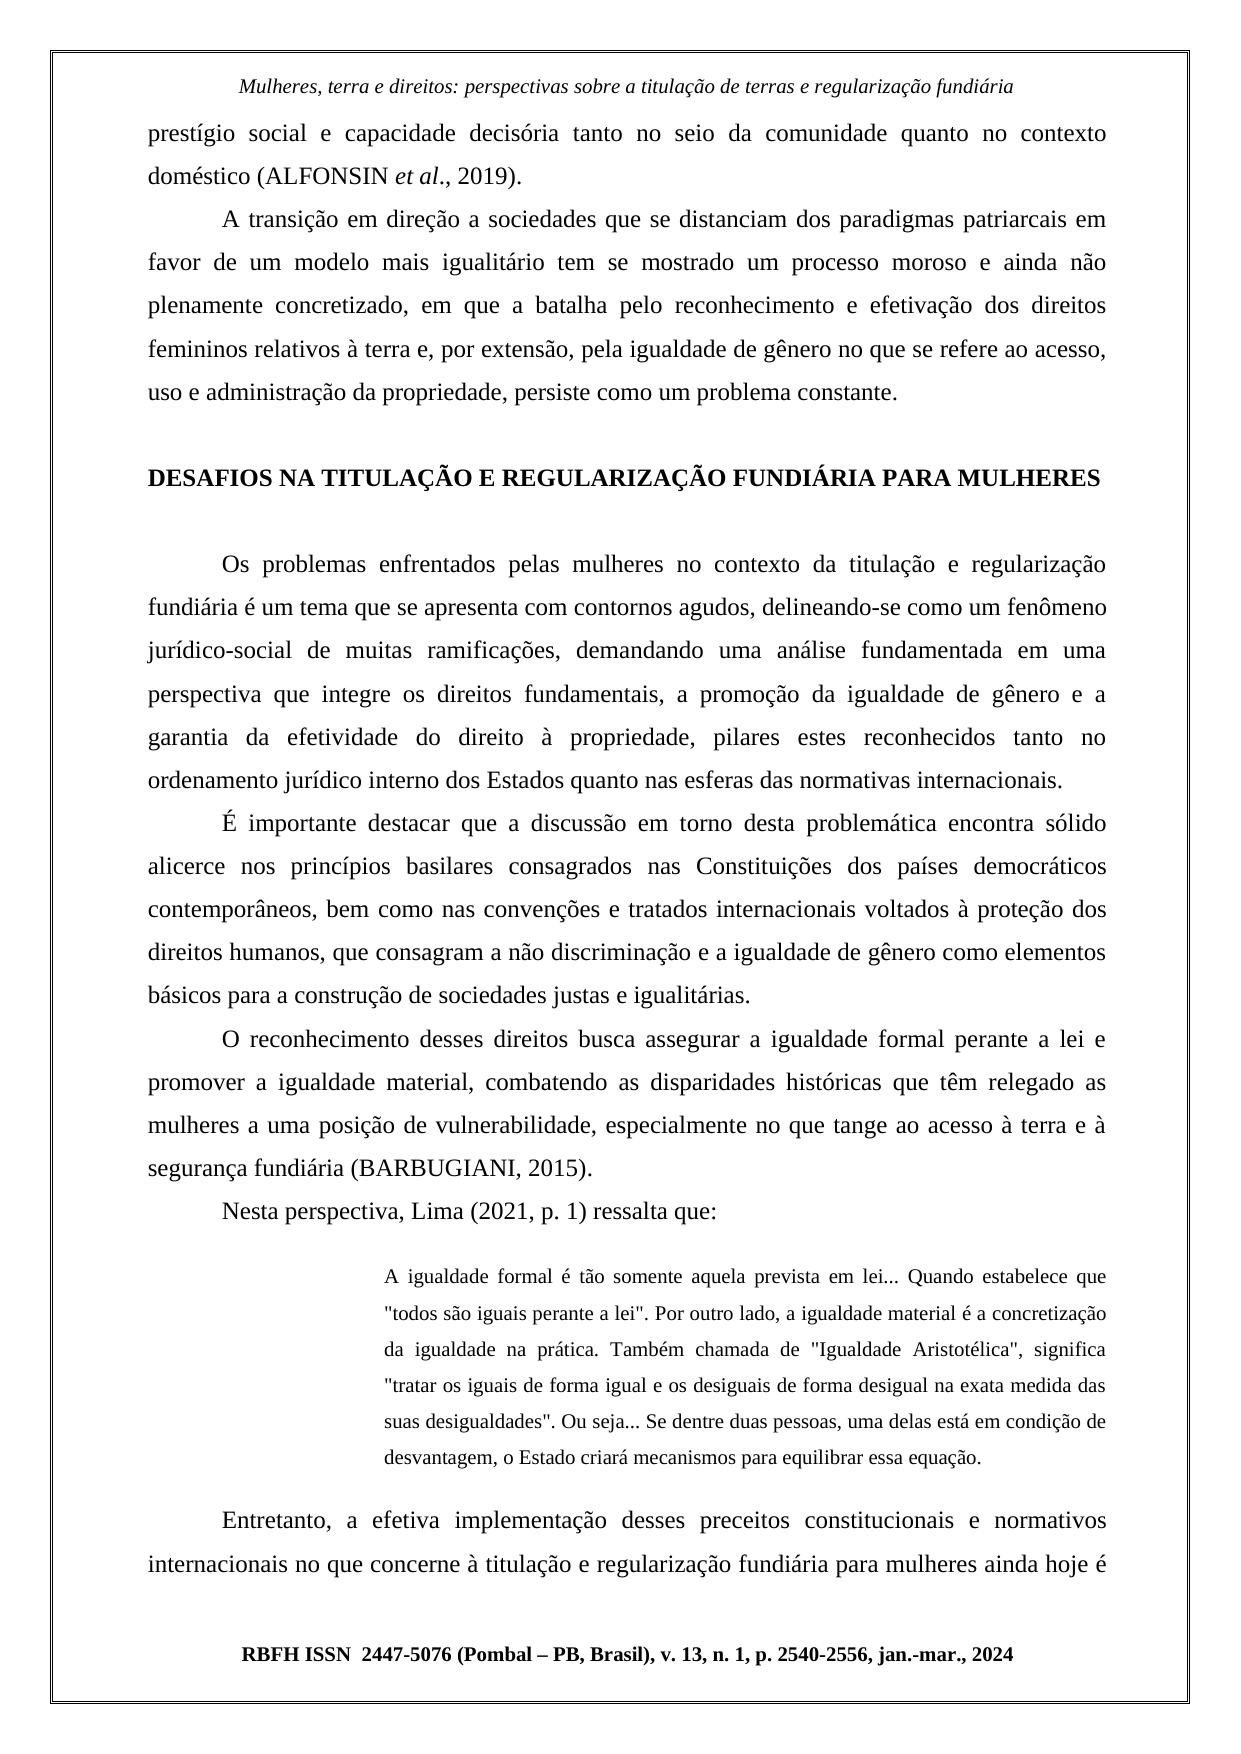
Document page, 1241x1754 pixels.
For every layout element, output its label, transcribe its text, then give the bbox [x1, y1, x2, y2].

text É importante destacar que a discussão em torno desta problemática encontra sólido alicerce nos princípios basilares consagrados nas Constituições dos países democráticos contemporâneos, bem como nas convenções e tratados internacionais voltados à proteção dos direitos humanos, que consagram a não discriminação e a igualdade de gênero como elementos básicos para a construção de sociedades justas e igualitárias. [148, 808, 1107, 1009]
text Os problemas enfrentados pelas mulheres no contexto da titulação e regularização fundiária é um tema que se apresenta com contornos agudos, delineando-se como um fenômeno jurídico-social de muitas ramificações, demandando uma análise fundamentada em uma perspectiva que integre os direitos fundamentais, a promoção da igualdade de gênero e a garantia da efetividade do direito à propriedade, pilares estes reconhecidos tanto no ordenamento jurídico interno dos Estados quanto nas esferas das normativas internacionais. [148, 549, 1107, 794]
text A transição em direção a sociedades que se distanciam dos paradigmas patriarcais em favor de um modelo mais igualitário tem se mostrado um processo moroso e ainda não plenamente concretizado, em que a batalha pelo reconhecimento e efetivação dos direitos femininos relativos à terra e, por extensão, pela igualdade de gênero no que se refere ao acesso, uso e administração da propriedade, persiste como um problema constante. [148, 204, 1107, 406]
text Nesta perspectiva, Lima (2021, p. 1) ressalta que: [148, 1196, 1107, 1225]
text A igualdade formal é tão somente aquela prevista em lei... Quando estabelece que "todos são iguais perante a lei". Por outro lado, a igualdade material é a concretização da igualdade na prática. Também chamada de "Igualdade Aristotélica", significa "tratar os iguais de forma igual e os desiguais de forma desigual na exata medida das suas desigualdades". Ou seja... Se dentre duas pessoas, uma delas está em condição de desvantagem, o Estado criará mecanismos para equilibrar essa equação. [384, 1264, 1107, 1469]
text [148, 1506, 1107, 1577]
text DESAFIOS NA TITULAÇÃO E REGULARIZAÇÃO FUNDIÁRIA PARA MULHERES [148, 463, 1107, 492]
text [148, 118, 1107, 190]
text O reconhecimento desses direitos busca assegurar a igualdade formal perante a lei e promover a igualdade material, combatendo as disparidades históricas que têm relegado as mulheres a uma posição de vulnerabilidade, especialmente no que tange ao acesso à terra e à segurança fundiária (BARBUGIANI, 2015). [148, 1024, 1107, 1182]
